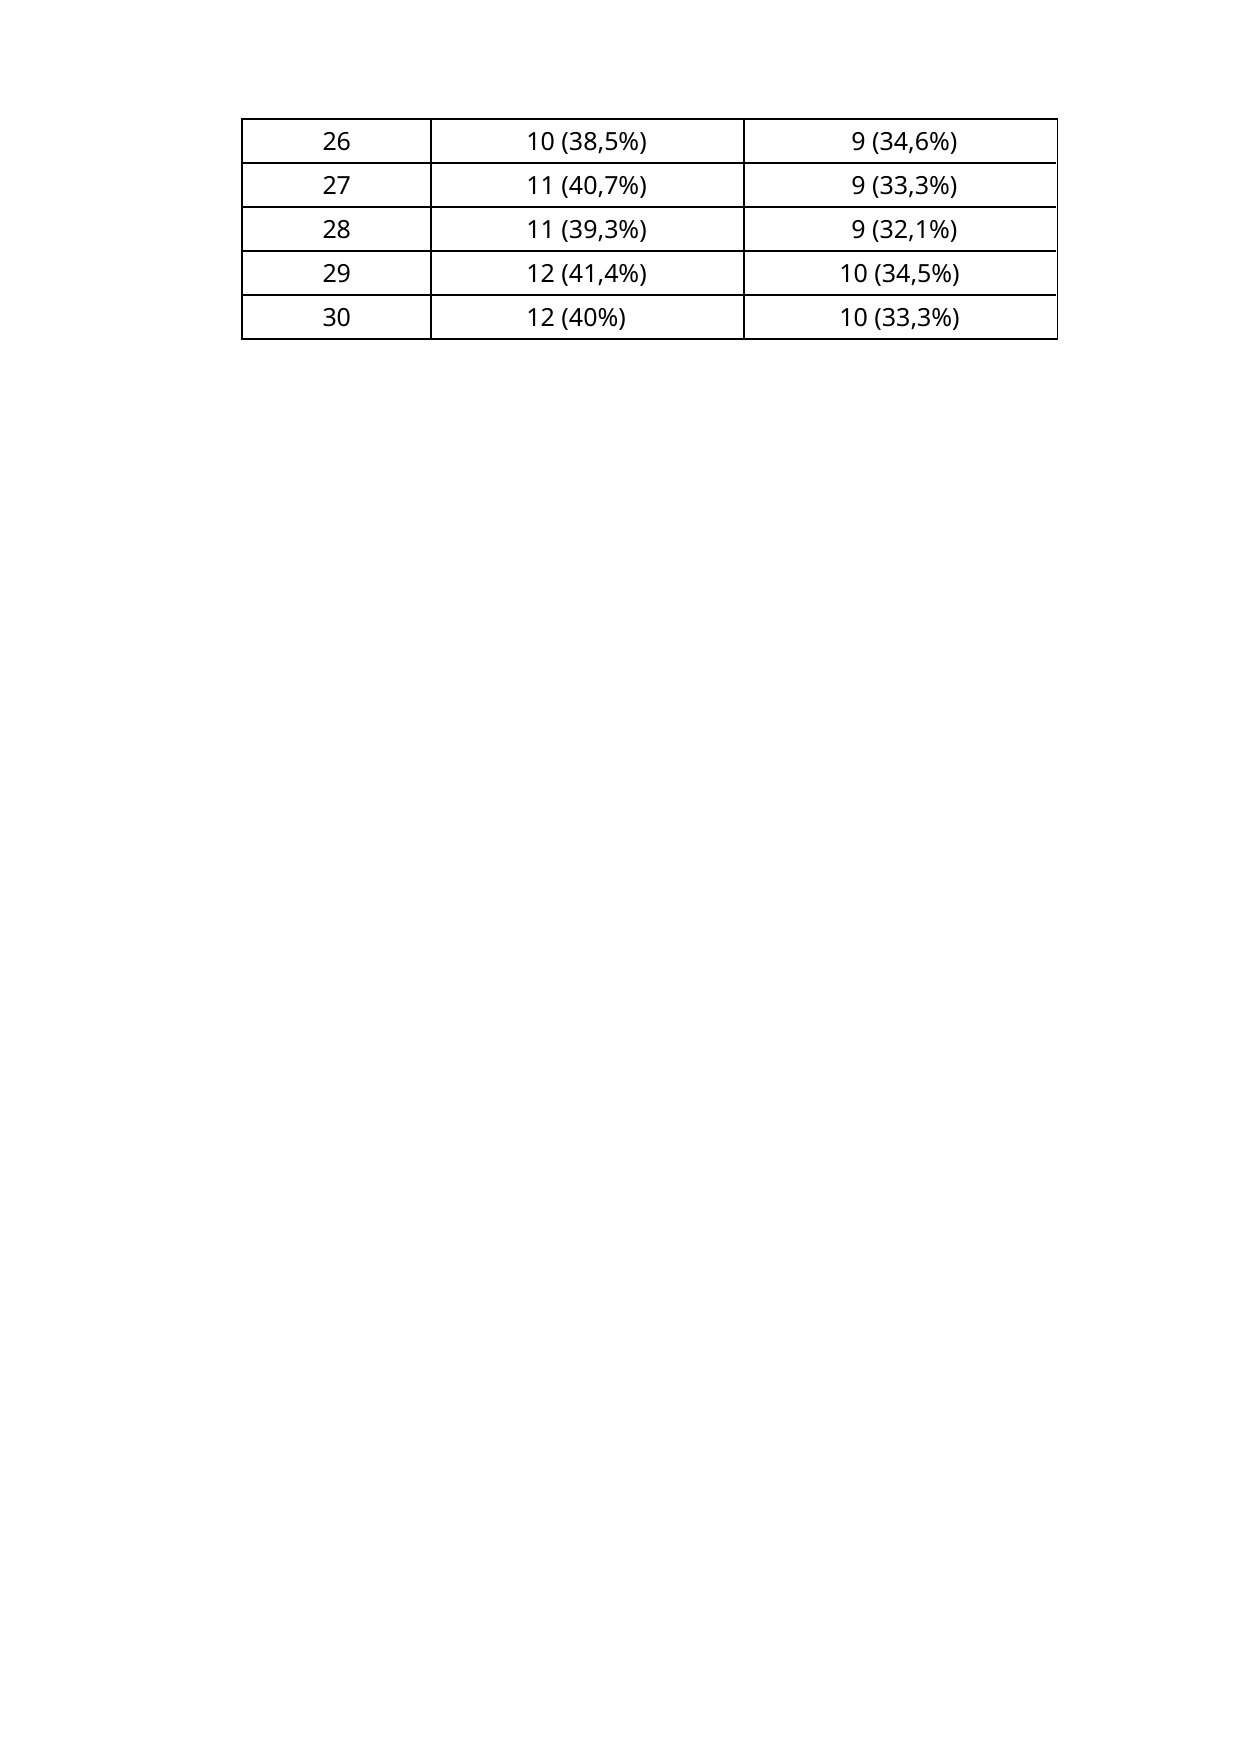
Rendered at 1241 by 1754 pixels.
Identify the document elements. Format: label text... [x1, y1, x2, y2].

table_cell 12 (40%) [432, 296, 743, 338]
table_cell 9 (33,3%) [745, 162, 1057, 206]
table_cell 9 (32,1%) [745, 206, 1057, 250]
table_cell 12 (41,4%) [432, 252, 743, 294]
table_cell 29 [243, 252, 430, 294]
table_cell 28 [243, 208, 430, 250]
table_cell 26 [243, 120, 430, 162]
table_cell 30 [243, 296, 430, 338]
table_cell 9 (34,6%) [745, 120, 1057, 162]
table_cell 10 (34,5%) [745, 250, 1057, 294]
table_cell 27 [243, 164, 430, 206]
table_cell 10 (38,5%) [432, 120, 743, 162]
table_cell 11 (40,7%) [432, 164, 743, 206]
table_cell 11 (39,3%) [432, 208, 743, 250]
table_cell 10 (33,3%) [745, 294, 1057, 338]
